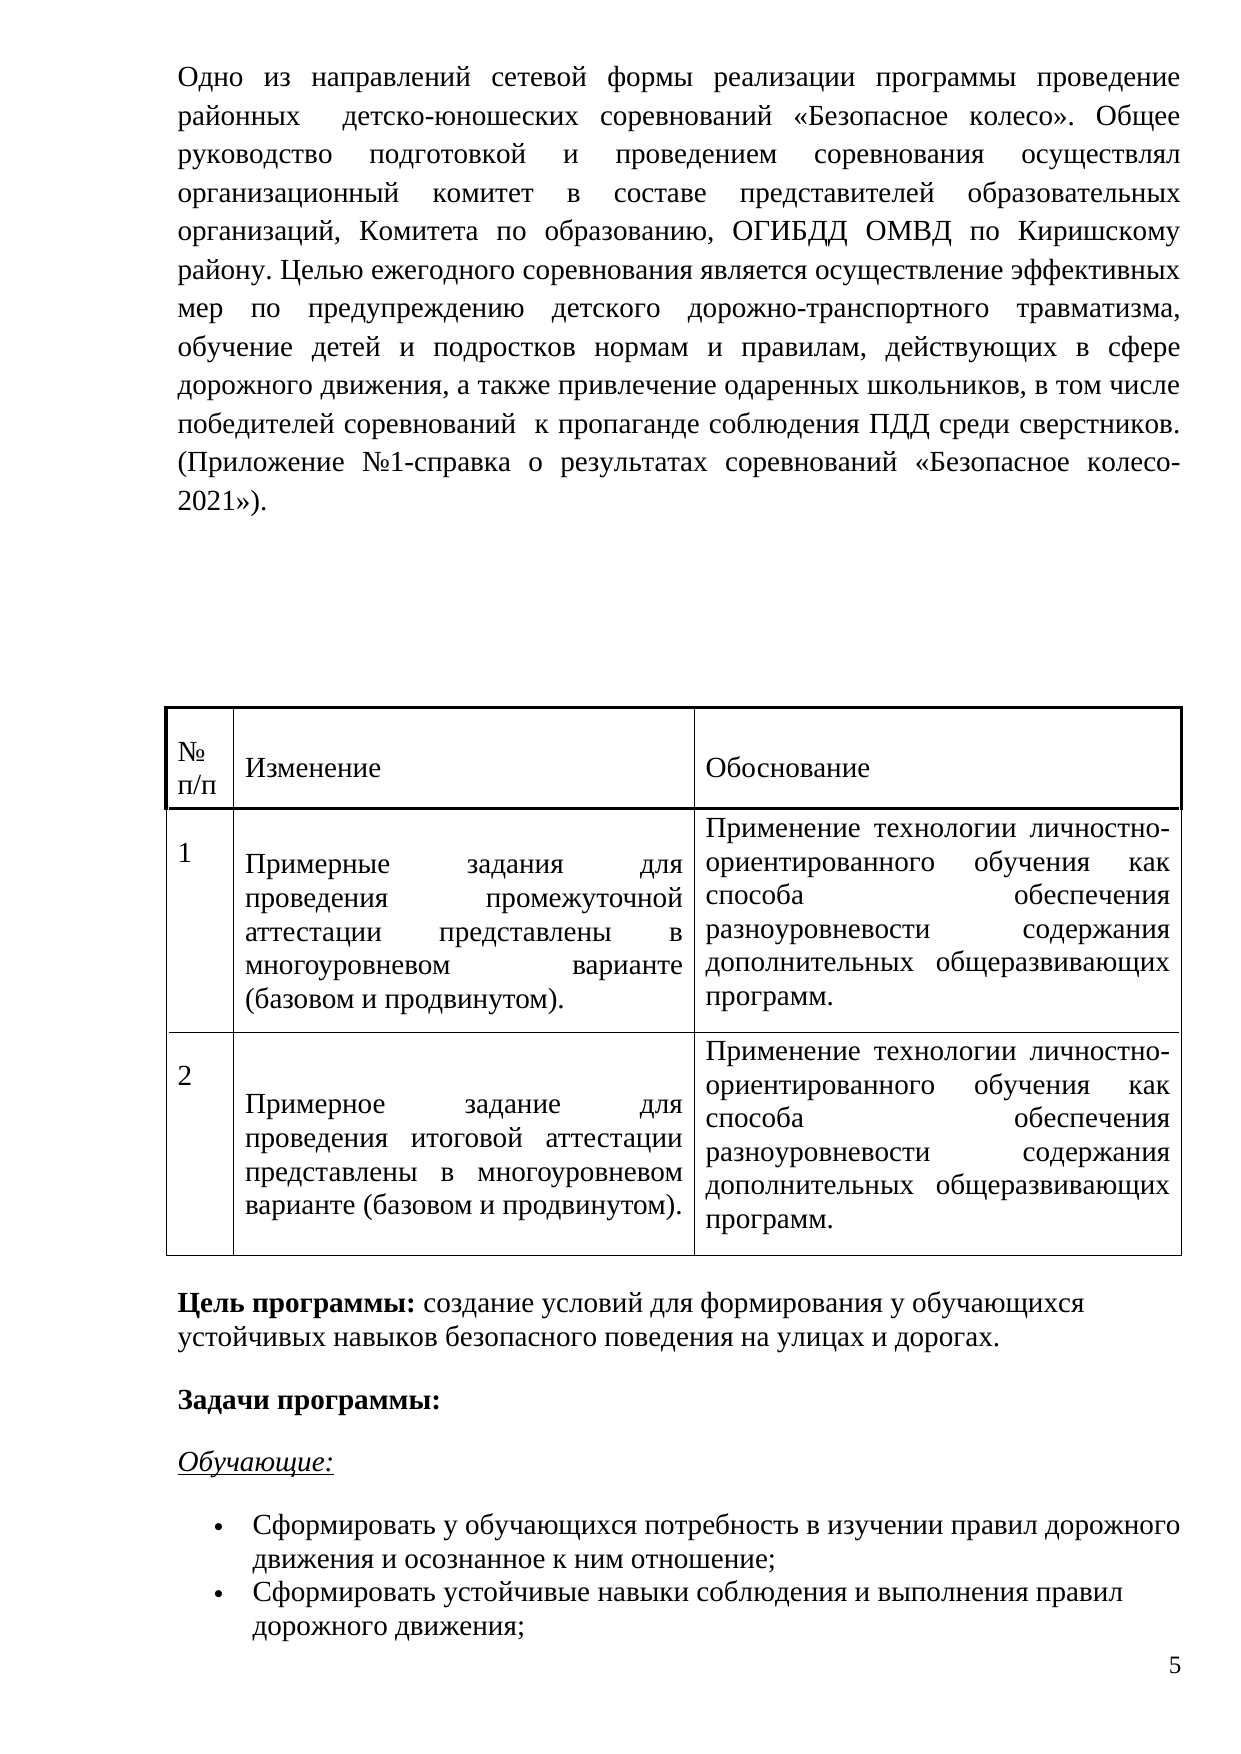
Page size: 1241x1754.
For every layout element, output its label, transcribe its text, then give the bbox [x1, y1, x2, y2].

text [177, 59, 1181, 517]
text Цель программы: создание условий для формирования у обучающихся устойчивых навыков безопасного поведения на улицах и дорогах. [177, 1286, 1181, 1353]
list Сформировать у обучающихся потребность в изучении правил дорожного движения и осознанное к ним отношение; [215, 1507, 1181, 1574]
text Обучающие: [177, 1444, 1181, 1478]
list Сформировать устойчивые навыки соблюдения и выполнения правил дорожного движения; [215, 1574, 1181, 1641]
table_cell Примерное задание для проведения итоговой аттестации представлены в многоуровневом варианте (базовом и продвинутом). [234, 1033, 694, 1255]
table_header Обоснование [695, 709, 1180, 807]
table_cell Применение технологии личностно-ориентированного обучения как способа обеспечения разноуровневости содержания дополнительных общеразвивающих программ. [695, 1032, 1181, 1255]
table_cell Применение технологии личностно-ориентированного обучения как способа обеспечения разноуровневости содержания дополнительных общеразвивающих программ. [695, 807, 1181, 1032]
table_cell Примерные задания для проведения промежуточной аттестации представлены в многоуровневом варианте (базовом и продвинутом). [234, 810, 694, 1032]
table_header № п/п [168, 709, 233, 807]
text Задачи программы: [177, 1382, 1181, 1415]
table_cell 2 [167, 1032, 233, 1255]
table_header Изменение [234, 709, 694, 807]
table_cell 1 [167, 808, 233, 1032]
